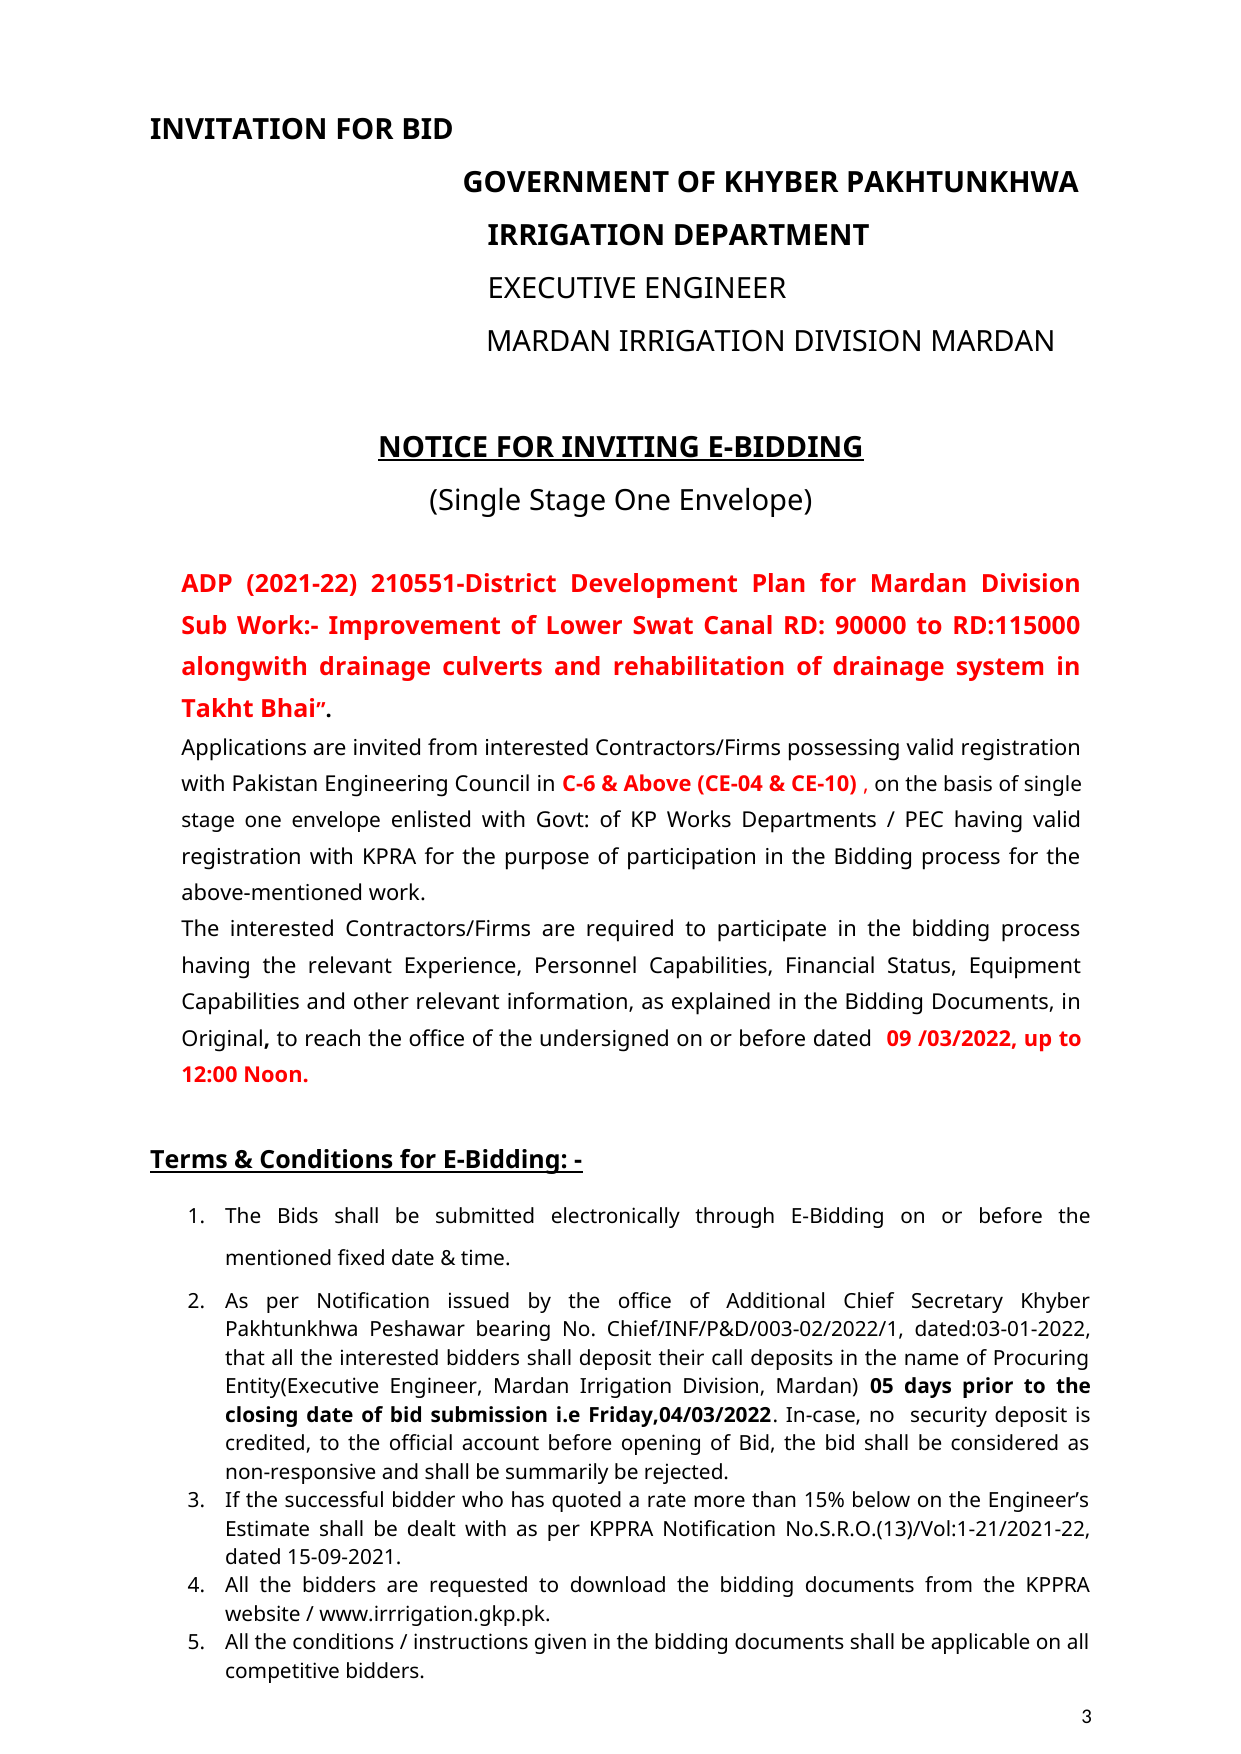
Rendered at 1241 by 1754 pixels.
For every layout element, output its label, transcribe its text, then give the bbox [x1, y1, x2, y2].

text (Single Stage One Envelope) [150, 479, 1091, 518]
text The interested Contractors/Firms are required to participate in the bidding process having the relevant Experience, Personnel Capabilities, Financial Status, Equipment Capabilities and other relevant information, as explained in the Bidding Documents, in Original, to reach the office of the undersigned on or before dated 09 /03/2022, up to 12:00 Noon. [181, 913, 1082, 1089]
list As per Notification issued by the office of Additional Chief Secretary Khyber Pakhtunkhwa Peshawar bearing No. Chief/INF/P&D/003-02/2022/1, dated:03-01-2022, that all the interested bidders shall deposit their call deposits in the name of Procuring Entity(Executive Engineer, Mardan Irrigation Division, Mardan) 05 days prior to the closing date of bid submission i.e Friday,04/03/2022. In-case, no security deposit is credited, to the official account before opening of Bid, the bid shall be considered as non-responsive and shall be summarily be rejected. [187, 1286, 1091, 1485]
text INVITATION FOR BID [150, 108, 1091, 148]
text EXECUTIVE ENGINEER [412, 267, 1091, 307]
list All the bidders are requested to download the bidding documents from the KPPRA website / www.irrrigation.gkp.pk. [187, 1571, 1091, 1627]
list The Bids shall be submitted electronically through E-Bidding on or before the mentioned fixed date & time. [187, 1201, 1091, 1272]
list All the conditions / instructions given in the bidding documents shall be applicable on all competitive bidders. [187, 1627, 1091, 1684]
text NOTICE FOR INVITING E-BIDDING [150, 426, 1091, 466]
text ADP (2021-22) 210551-District Development Plan for Mardan Division Sub Work:- Improvement of Lower Swat Canal RD: 90000 to RD:115000 alongwith drainage culverts and rehabilitation of drainage system in Takht Bhai”. [181, 566, 1082, 724]
text MARDAN IRRIGATION DIVISION MARDAN [375, 320, 1091, 360]
text Terms & Conditions for E-Bidding: - [150, 1142, 1091, 1176]
text GOVERNMENT OF KHYBER PAKHTUNKHWA [450, 161, 1091, 201]
text Applications are invited from interested Contractors/Firms possessing valid registration with Pakistan Engineering Council in C-6 & Above (CE-04 & CE-10) , on the basis of single stage one envelope enlisted with Govt: of KP Works Departments / PEC having valid registration with KPRA for the purpose of participation in the Bidding process for the above-mentioned work. [181, 732, 1082, 907]
text IRRIGATION DEPARTMENT [450, 214, 1091, 254]
list If the successful bidder who has quoted a rate more than 15% below on the Engineer’s Estimate shall be dealt with as per KPPRA Notification No.S.R.O.(13)/Vol:1-21/2021-22, dated 15-09-2021. [187, 1485, 1091, 1571]
